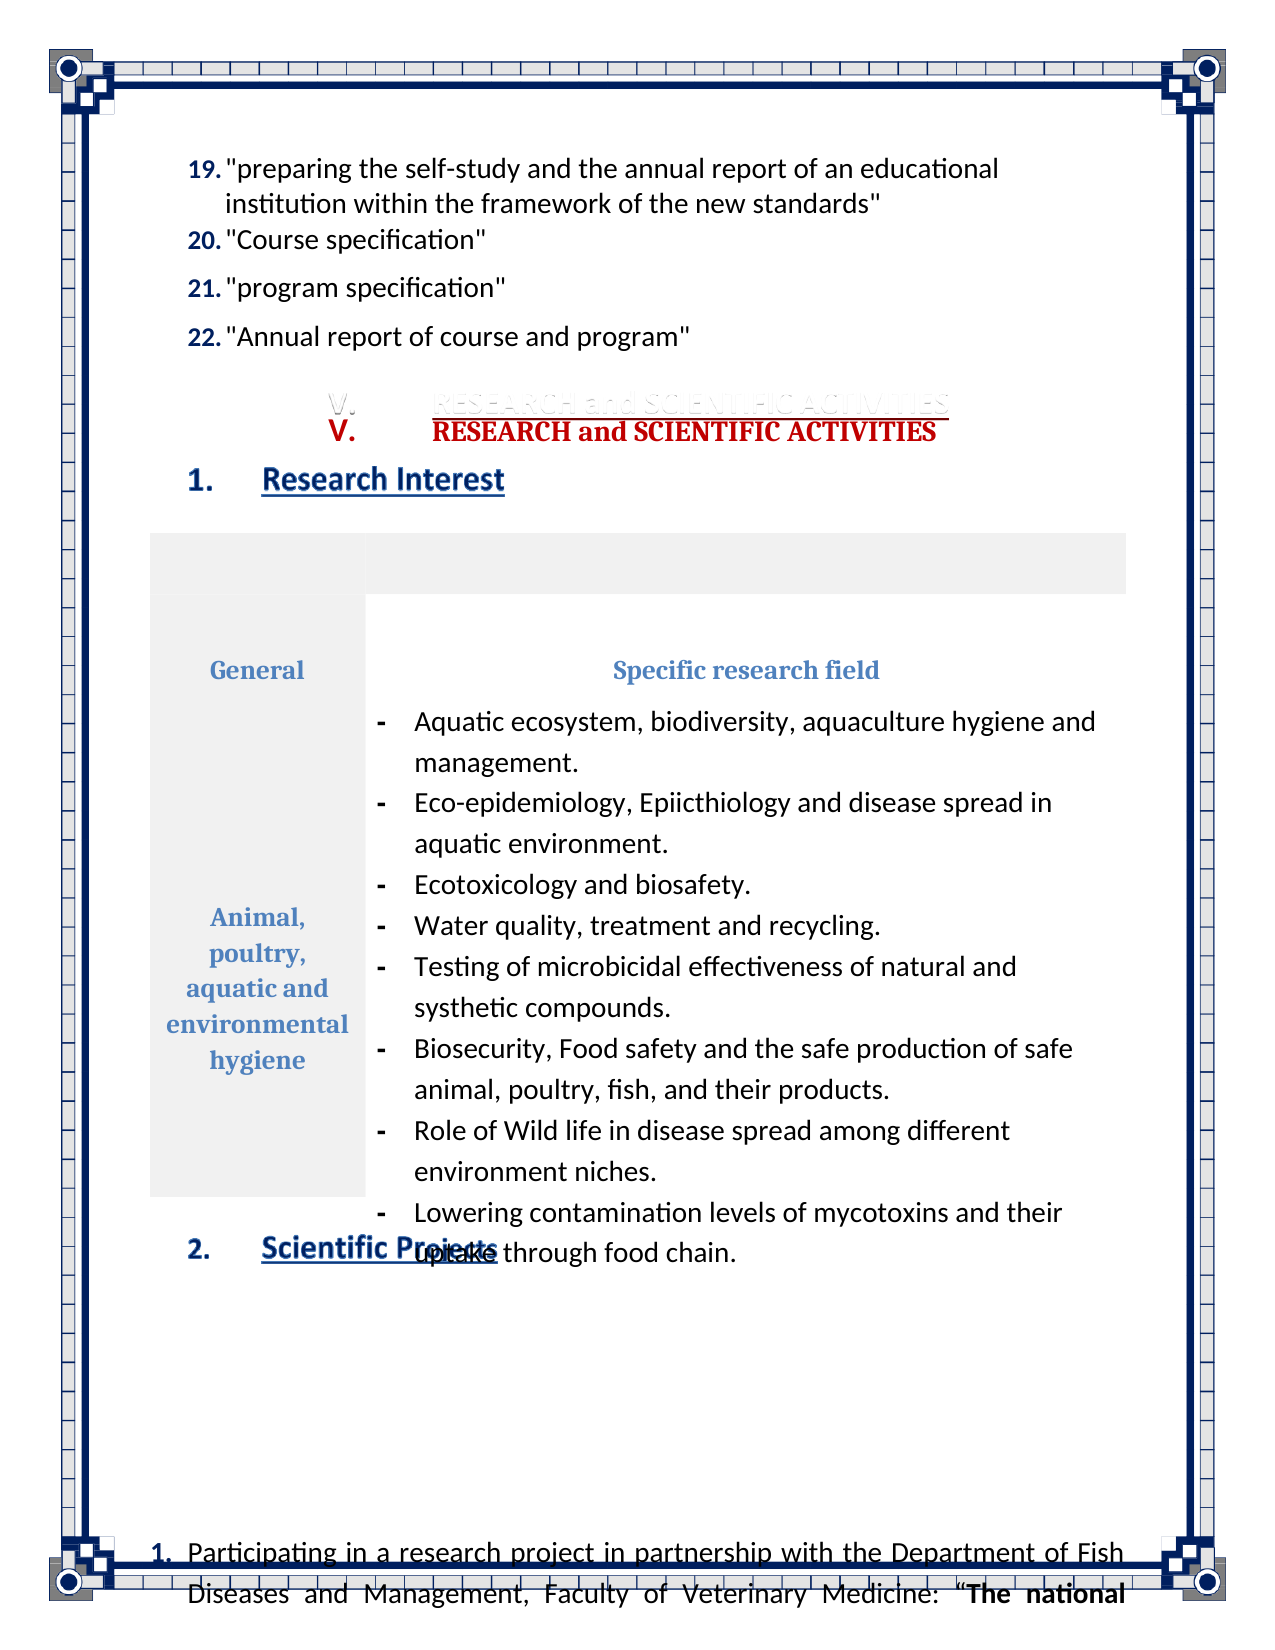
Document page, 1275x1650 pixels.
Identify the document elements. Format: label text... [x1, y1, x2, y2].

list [150, 1534, 1126, 1611]
subtitle Animal, poultry, aquatic and environmental hygiene [161, 902, 353, 1076]
picture [49, 49, 1226, 1601]
list Role of Wild life in disease spread among different environment niches. [376, 1112, 1012, 1189]
list Testing of microbicidal effectiveness of natural and systhetic compounds. [376, 948, 1019, 1025]
list Water quality, treatment and recycling. [376, 907, 1139, 943]
list Aquatic ecosystem, biodiversity, aquaculture hygiene and management. [376, 703, 1097, 779]
list Biosecurity, Food safety and the safe production of safe animal, poultry, fish, and their products. [376, 1030, 1074, 1107]
list Lowering contamination levels of mycotoxins and their uptake through food chain. [376, 1194, 1064, 1270]
list Ecotoxicology and biosafety. [376, 866, 1139, 902]
subtitle General Specific research field [210, 655, 1139, 686]
list Eco-epidemiology, Epiicthiology and disease spread in aquatic environment. [376, 784, 1053, 861]
list "Course specification" [187, 221, 1139, 257]
list "Annual report of course and program" [187, 318, 1139, 353]
list "program specification" [187, 269, 1139, 305]
list "preparing the self-study and the annual report of an educational institution within the framework of the new standards" [187, 150, 1125, 221]
subtitle RESEARCH and SCIENTIFIC ACTIVITIES [328, 408, 1139, 449]
